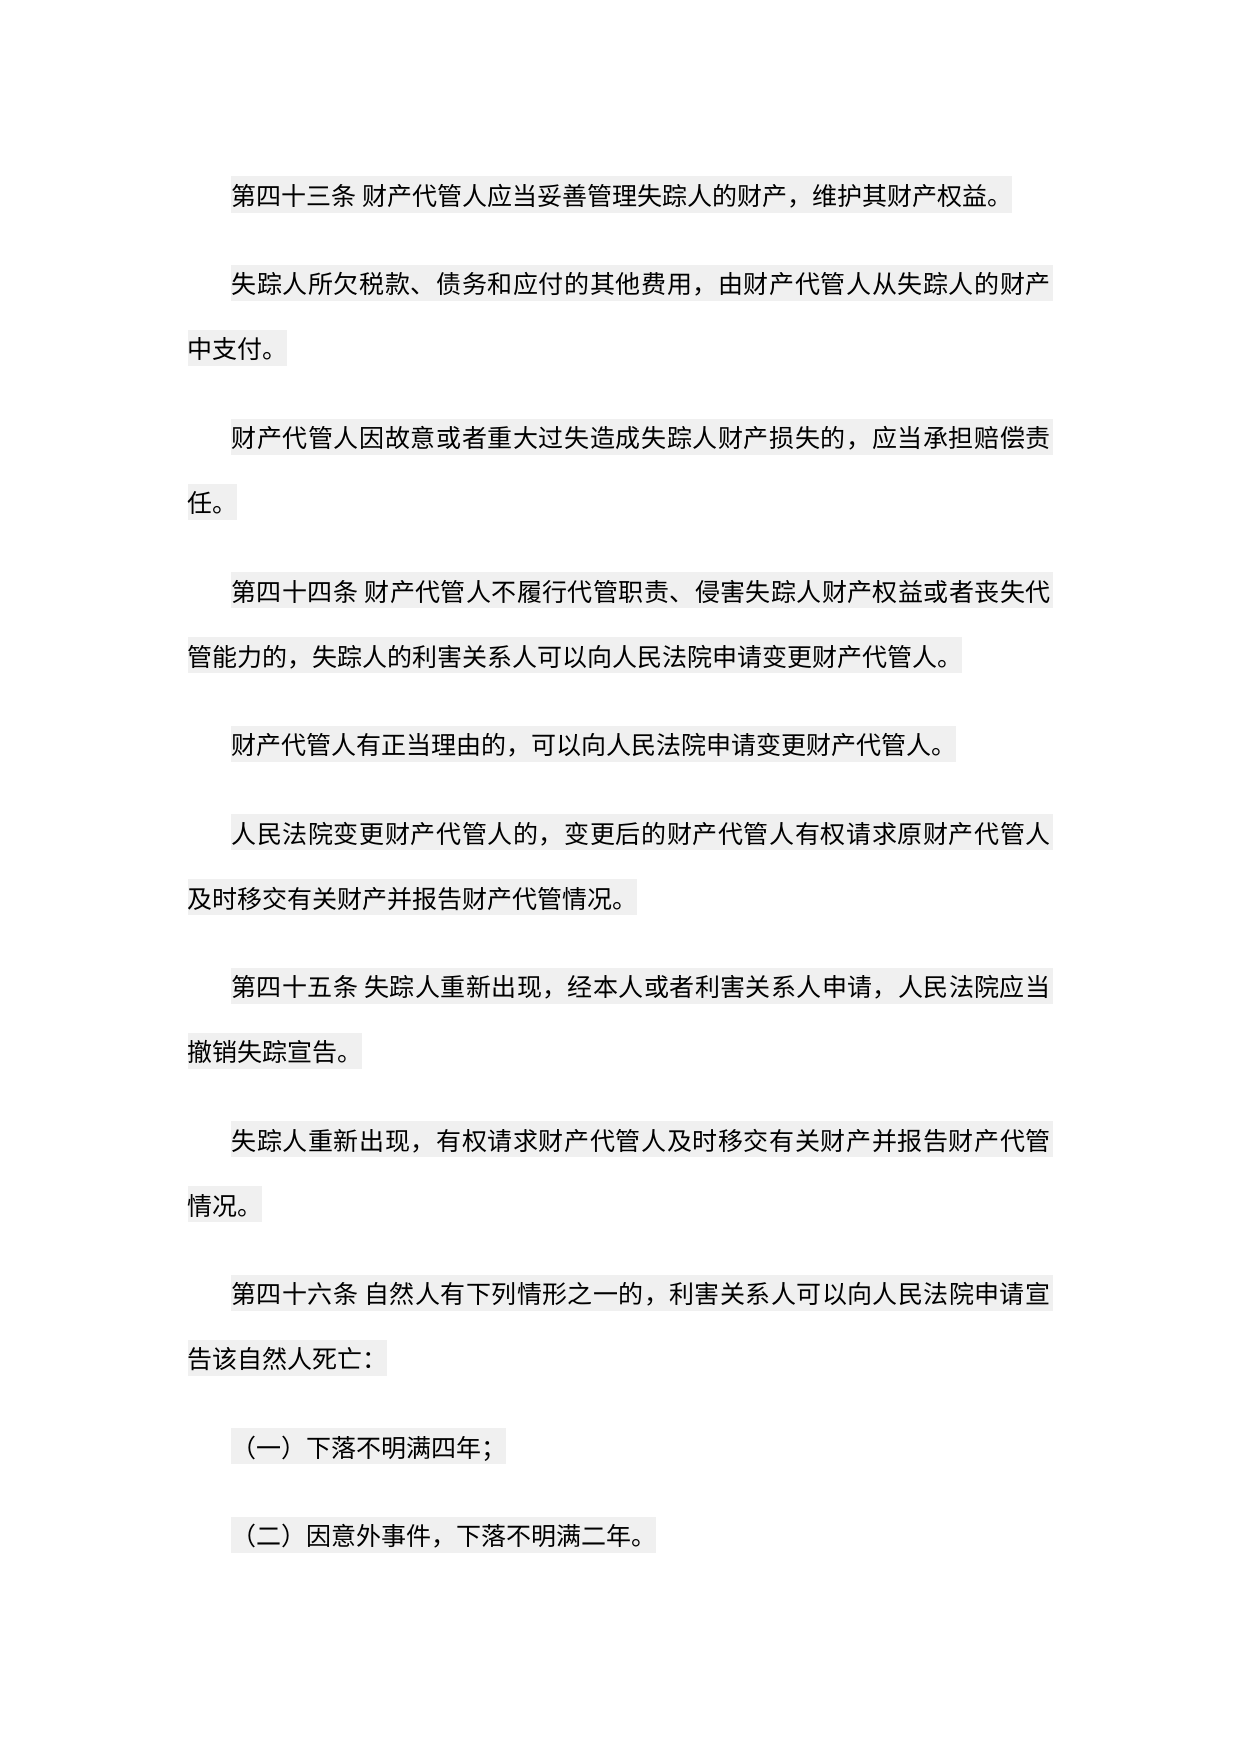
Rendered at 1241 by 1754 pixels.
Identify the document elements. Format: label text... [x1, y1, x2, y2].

text （一）下落不明满四年； [187, 1414, 1053, 1479]
text 第四十三条 财产代管人应当妥善管理失踪人的财产，维护其财产权益。 [187, 162, 1053, 227]
text 第四十四条 财产代管人不履行代管职责、侵害失踪人财产权益或者丧失代管能力的，失踪人的利害关系人可以向人民法院申请变更财产代管人。 [187, 558, 1053, 688]
text 人民法院变更财产代管人的，变更后的财产代管人有权请求原财产代管人及时移交有关财产并报告财产代管情况。 [187, 800, 1053, 930]
text 失踪人所欠税款、债务和应付的其他费用，由财产代管人从失踪人的财产中支付。 [187, 251, 1053, 381]
text 财产代管人有正当理由的，可以向人民法院申请变更财产代管人。 [187, 711, 1053, 776]
text 财产代管人因故意或者重大过失造成失踪人财产损失的，应当承担赔偿责任。 [187, 404, 1053, 534]
text 第四十五条 失踪人重新出现，经本人或者利害关系人申请，人民法院应当撤销失踪宣告。 [187, 953, 1053, 1083]
text 失踪人重新出现，有权请求财产代管人及时移交有关财产并报告财产代管情况。 [187, 1107, 1053, 1237]
text （二）因意外事件，下落不明满二年。 [187, 1502, 1053, 1567]
text 第四十六条 自然人有下列情形之一的，利害关系人可以向人民法院申请宣告该自然人死亡： [187, 1260, 1053, 1390]
